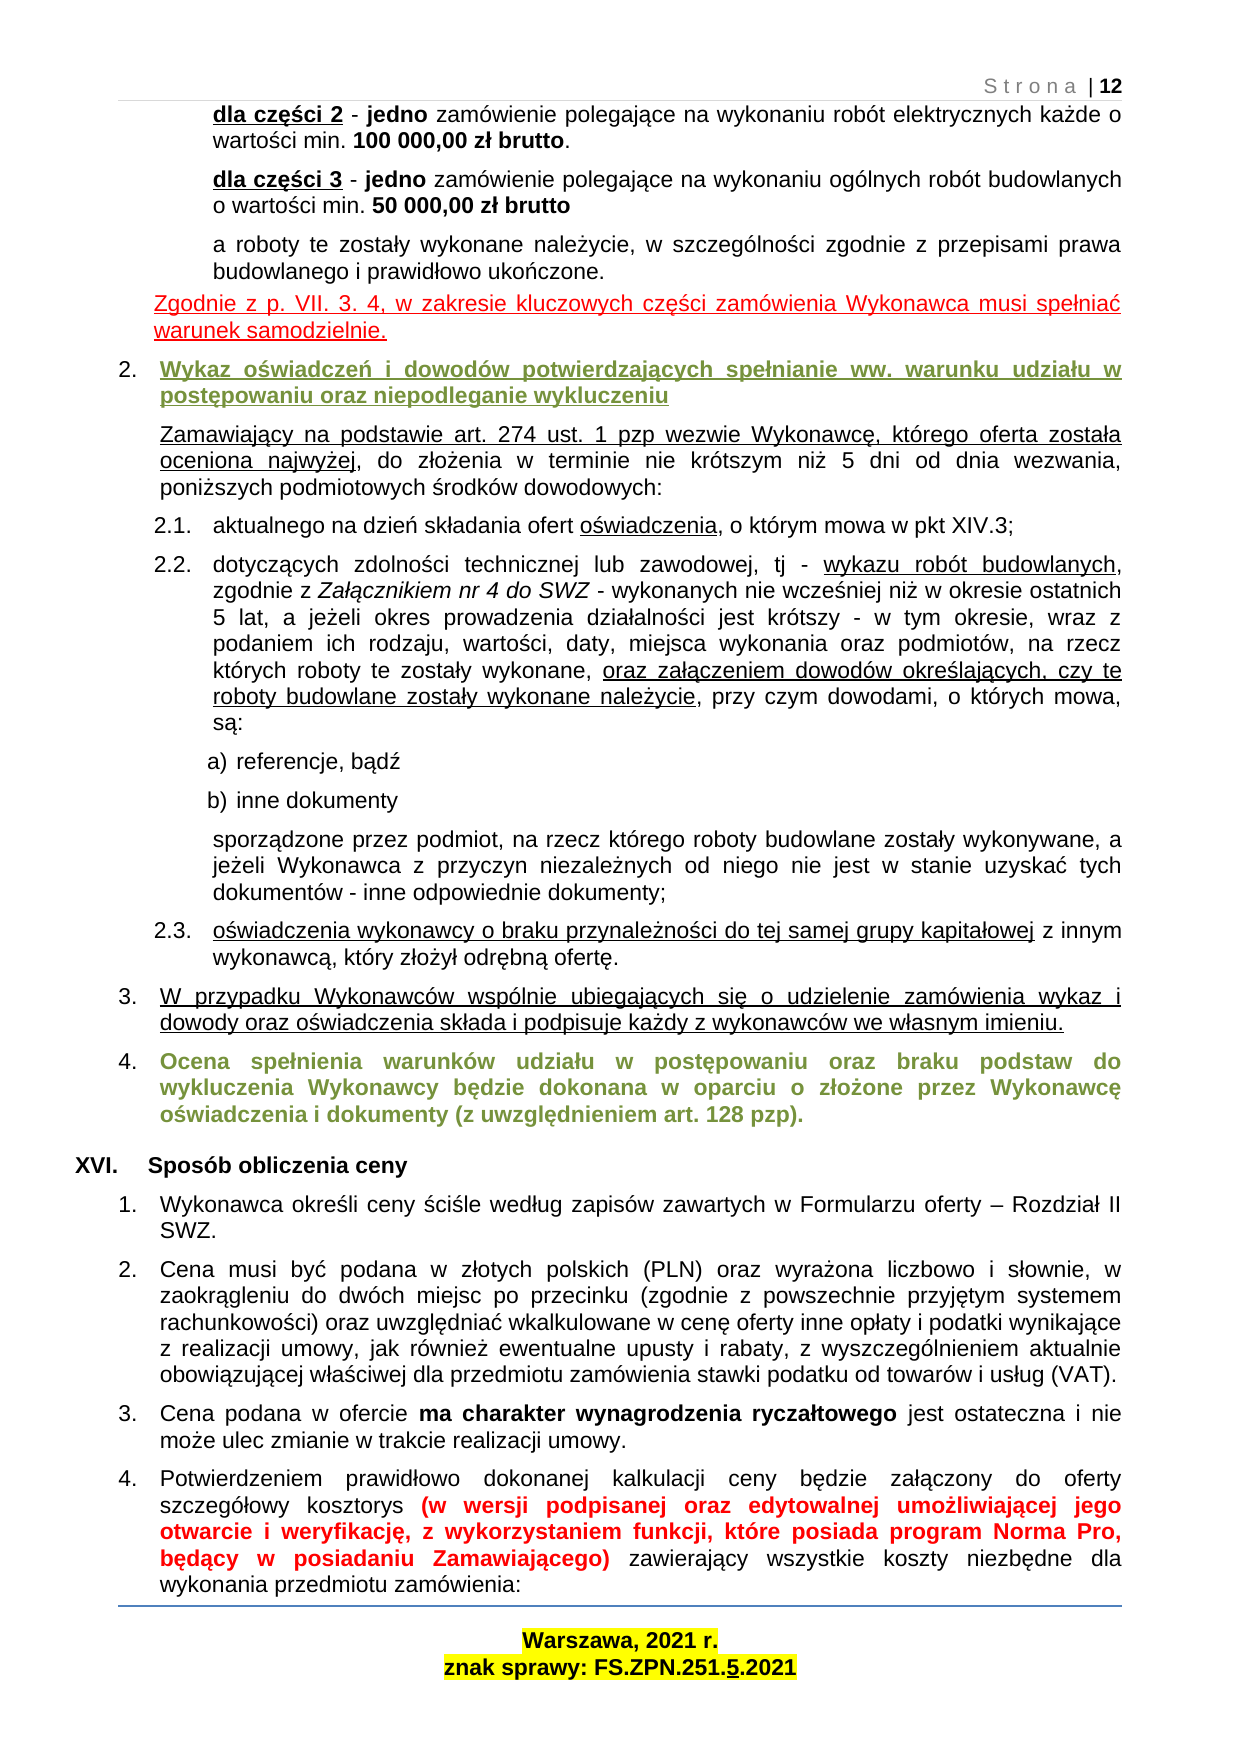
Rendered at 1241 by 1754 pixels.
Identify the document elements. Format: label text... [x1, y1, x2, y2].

list Cena podana w ofercie ma charakter wynagrodzenia ryczałtowego jest ostateczna i nie może ulec zmianie w trakcie realizacji umowy. [118, 1400, 1122, 1453]
list Wykonawca określi ceny ściśle według zapisów zawartych w Formularzu oferty – Rozdział II SWZ. [118, 1191, 1122, 1243]
list inne dokumenty [207, 787, 1122, 813]
list dotyczących zdolności technicznej lub zawodowej, tj - wykazu robót budowlanych, zgodnie z Załącznikiem nr 4 do SWZ - wykonanych nie wcześniej niż w okresie ostatnich 5 lat, a jeżeli okres prowadzenia działalności jest krótszy - w tym okresie, wraz z podaniem ich rodzaju, wartości, daty, miejsca wykonania oraz podmiotów, na rzecz których roboty te zostały wykonane, oraz załączeniem dowodów określających, czy te roboty budowlane zostały wykonane należycie, przy czym dowodami, o których mowa, są: [153, 551, 1122, 736]
list referencje, bądź [207, 748, 1122, 774]
list a roboty te zostały wykonane należycie, w szczególności zgodnie z przepisami prawa budowlanego i prawidłowo ukończone. [213, 231, 1122, 284]
list oświadczenia wykonawcy o braku przynależności do tej samej grupy kapitałowej z innym wykonawcą, który złożył odrębną ofertę. [153, 917, 1122, 970]
list Zamawiający na podstawie art. 274 ust. 1 pzp wezwie Wykonawcę, którego oferta została oceniona najwyżej, do złożenia w terminie nie krótszym niż 5 dni od dnia wezwania, poniższych podmiotowych środków dowodowych: [159, 421, 1122, 444]
list W przypadku Wykonawców wspólnie ubiegających się o udzielenie zamówienia wykaz i dowody oraz oświadczenia składa i podpisuje każdy z wykonawców we własnym imieniu. [118, 983, 1122, 1035]
list Zamawiający na podstawie art. 274 ust. 1 pzp wezwie Wykonawcę, którego oferta została oceniona najwyżej, do złożenia w terminie nie krótszym niż 5 dni od dnia wezwania, poniższych podmiotowych środków dowodowych: [159, 445, 1122, 500]
list Cena musi być podana w złotych polskich (PLN) oraz wyrażona liczbowo i słownie, w zaokrągleniu do dwóch miejsc po przecinku (zgodnie z powszechnie przyjętym systemem rachunkowości) oraz uwzględniać wkalkulowane w cenę oferty inne opłaty i podatki wynikające z realizacji umowy, jak również ewentualne upusty i rabaty, z wyszczególnieniem aktualnie obowiązującej właściwej dla przedmiotu zamówienia stawki podatku od towarów i usług (VAT). [118, 1256, 1122, 1388]
list aktualnego na dzień składania ofert oświadczenia, o którym mowa w pkt XIV.3; [153, 512, 1122, 539]
list dla części 2 - jedno zamówienie polegające na wykonaniu robót elektrycznych każde o wartości min. 100 000,00 zł brutto. [213, 101, 1122, 154]
list sporządzone przez podmiot, na rzecz którego roboty budowlane zostały wykonywane, a jeżeli Wykonawca z przyczyn niezależnych od niego nie jest w stanie uzyskać tych dokumentów - inne odpowiednie dokumenty; [213, 826, 1122, 905]
list dla części 3 - jedno zamówienie polegające na wykonaniu ogólnych robót budowlanych o wartości min. 50 000,00 zł brutto [213, 166, 1122, 219]
list Wykaz oświadczeń i dowodów potwierdzających spełnianie ww. warunku udziału w postępowaniu oraz niepodleganie wykluczeniu [118, 356, 1122, 408]
list Potwierdzeniem prawidłowo dokonanej kalkulacji ceny będzie załączony do oferty szczegółowy kosztorys (w wersji podpisanej oraz edytowalnej umożliwiającej jego otwarcie i weryfikację, z wykorzystaniem funkcji, które posiada program Norma Pro, będący w posiadaniu Zamawiającego) zawierający wszystkie koszty niezbędne dla wykonania przedmiotu zamówienia: [118, 1465, 1122, 1597]
subtitle Sposób obliczenia ceny [118, 1152, 1122, 1178]
list Ocena spełnienia warunków udziału w postępowaniu oraz braku podstaw do wykluczenia Wykonawcy będzie dokonana w oparciu o złożone przez Wykonawcę oświadczenia i dokumenty (z uwzględnieniem art. 128 pzp). [118, 1048, 1122, 1127]
text Zgodnie z p. VII. 3. 4, w zakresie kluczowych części zamówienia Wykonawca musi spełniać warunek samodzielnie. [153, 290, 1122, 343]
